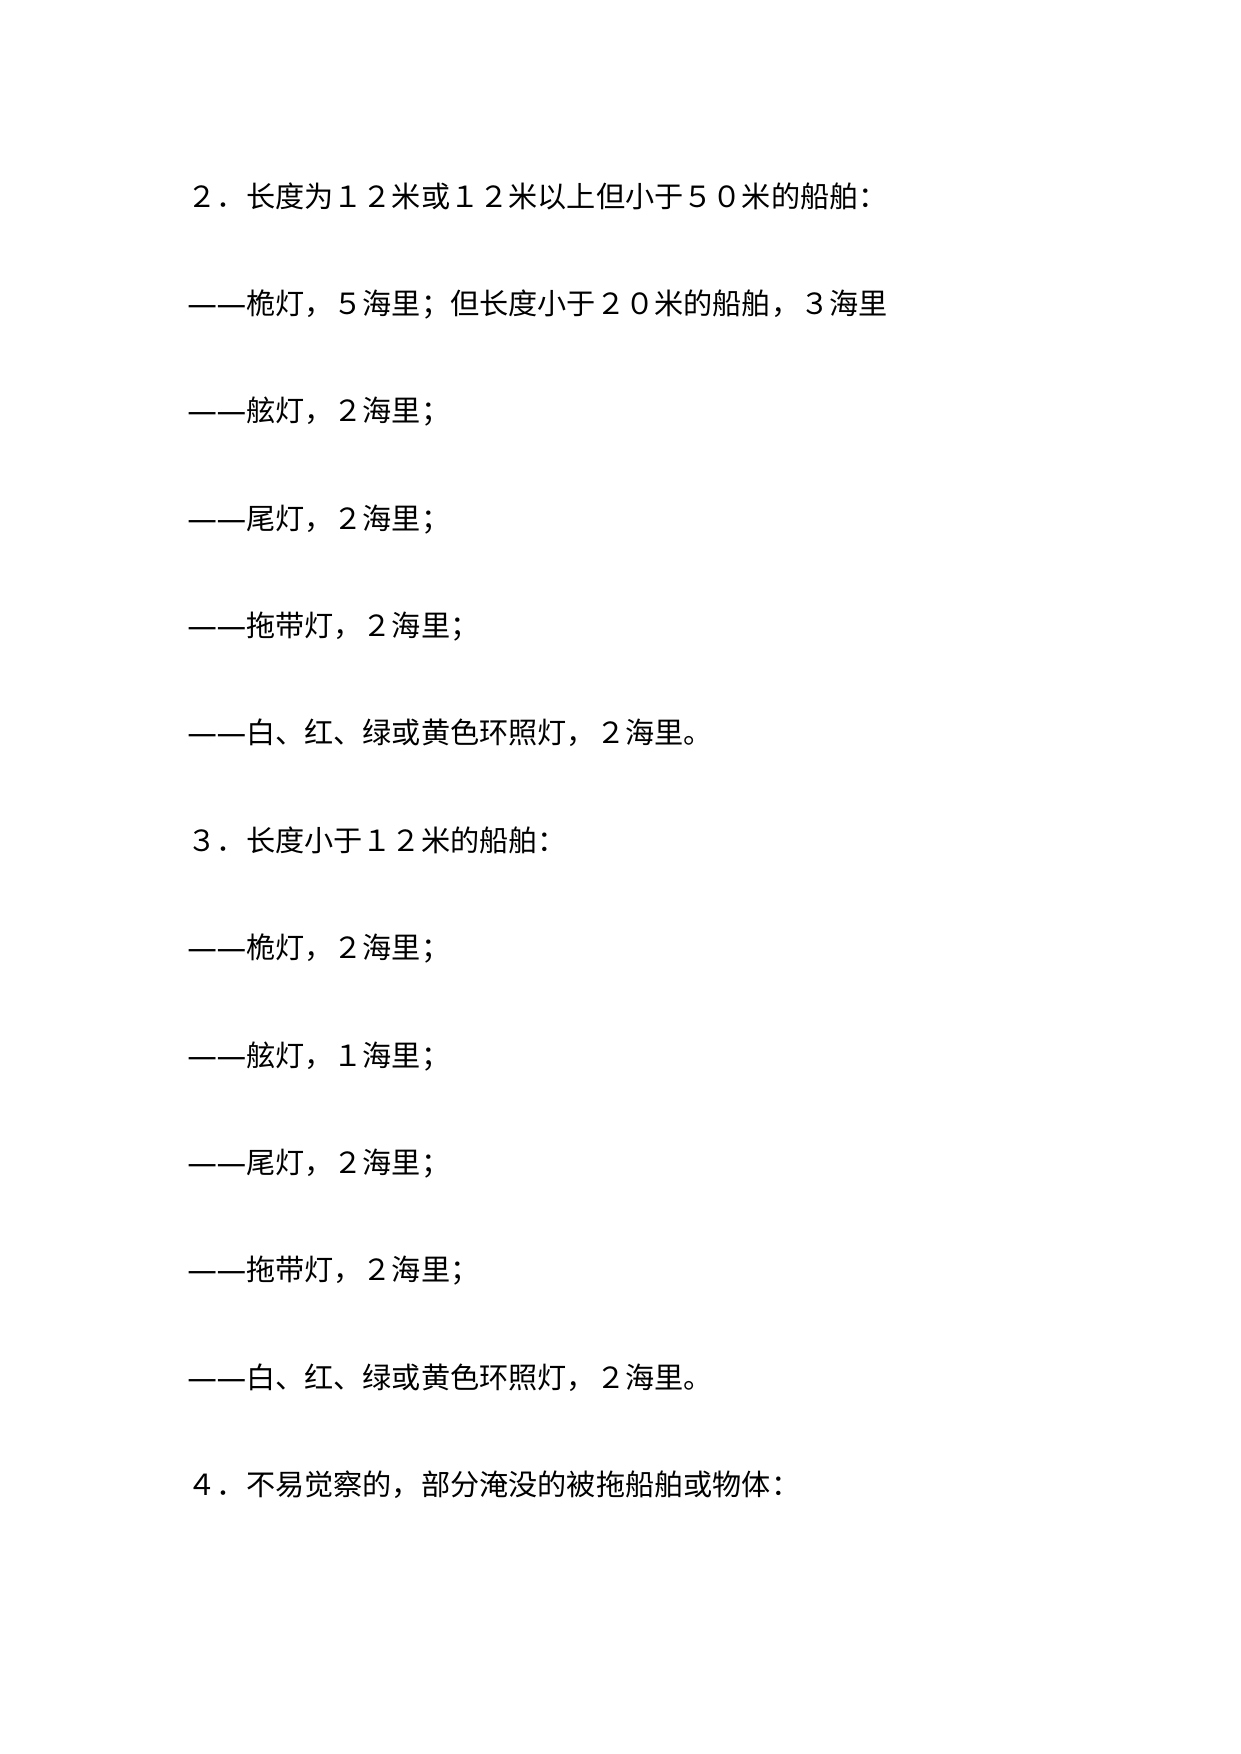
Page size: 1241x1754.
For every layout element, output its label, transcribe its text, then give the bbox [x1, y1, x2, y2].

text ４．不易觉察的，部分淹没的被拖船舶或物体： [187, 1451, 1053, 1516]
text ——拖带灯，２海里； [187, 591, 1053, 656]
text ——舷灯，１海里； [187, 1021, 1053, 1086]
text ——舷灯，２海里； [187, 377, 1053, 442]
text ——白、红、绿或黄色环照灯，２海里。 [187, 699, 1053, 764]
text ３．长度小于１２米的船舶： [187, 806, 1053, 871]
text ——尾灯，２海里； [187, 1128, 1053, 1193]
text ——桅灯，５海里；但长度小于２０米的船舶，３海里 [187, 269, 1053, 334]
text ——桅灯，２海里； [187, 913, 1053, 978]
text ——白、红、绿或黄色环照灯，２海里。 [187, 1343, 1053, 1408]
text ——尾灯，２海里； [187, 484, 1053, 549]
text ——拖带灯，２海里； [187, 1236, 1053, 1301]
text ２．长度为１２米或１２米以上但小于５０米的船舶： [187, 162, 1053, 227]
